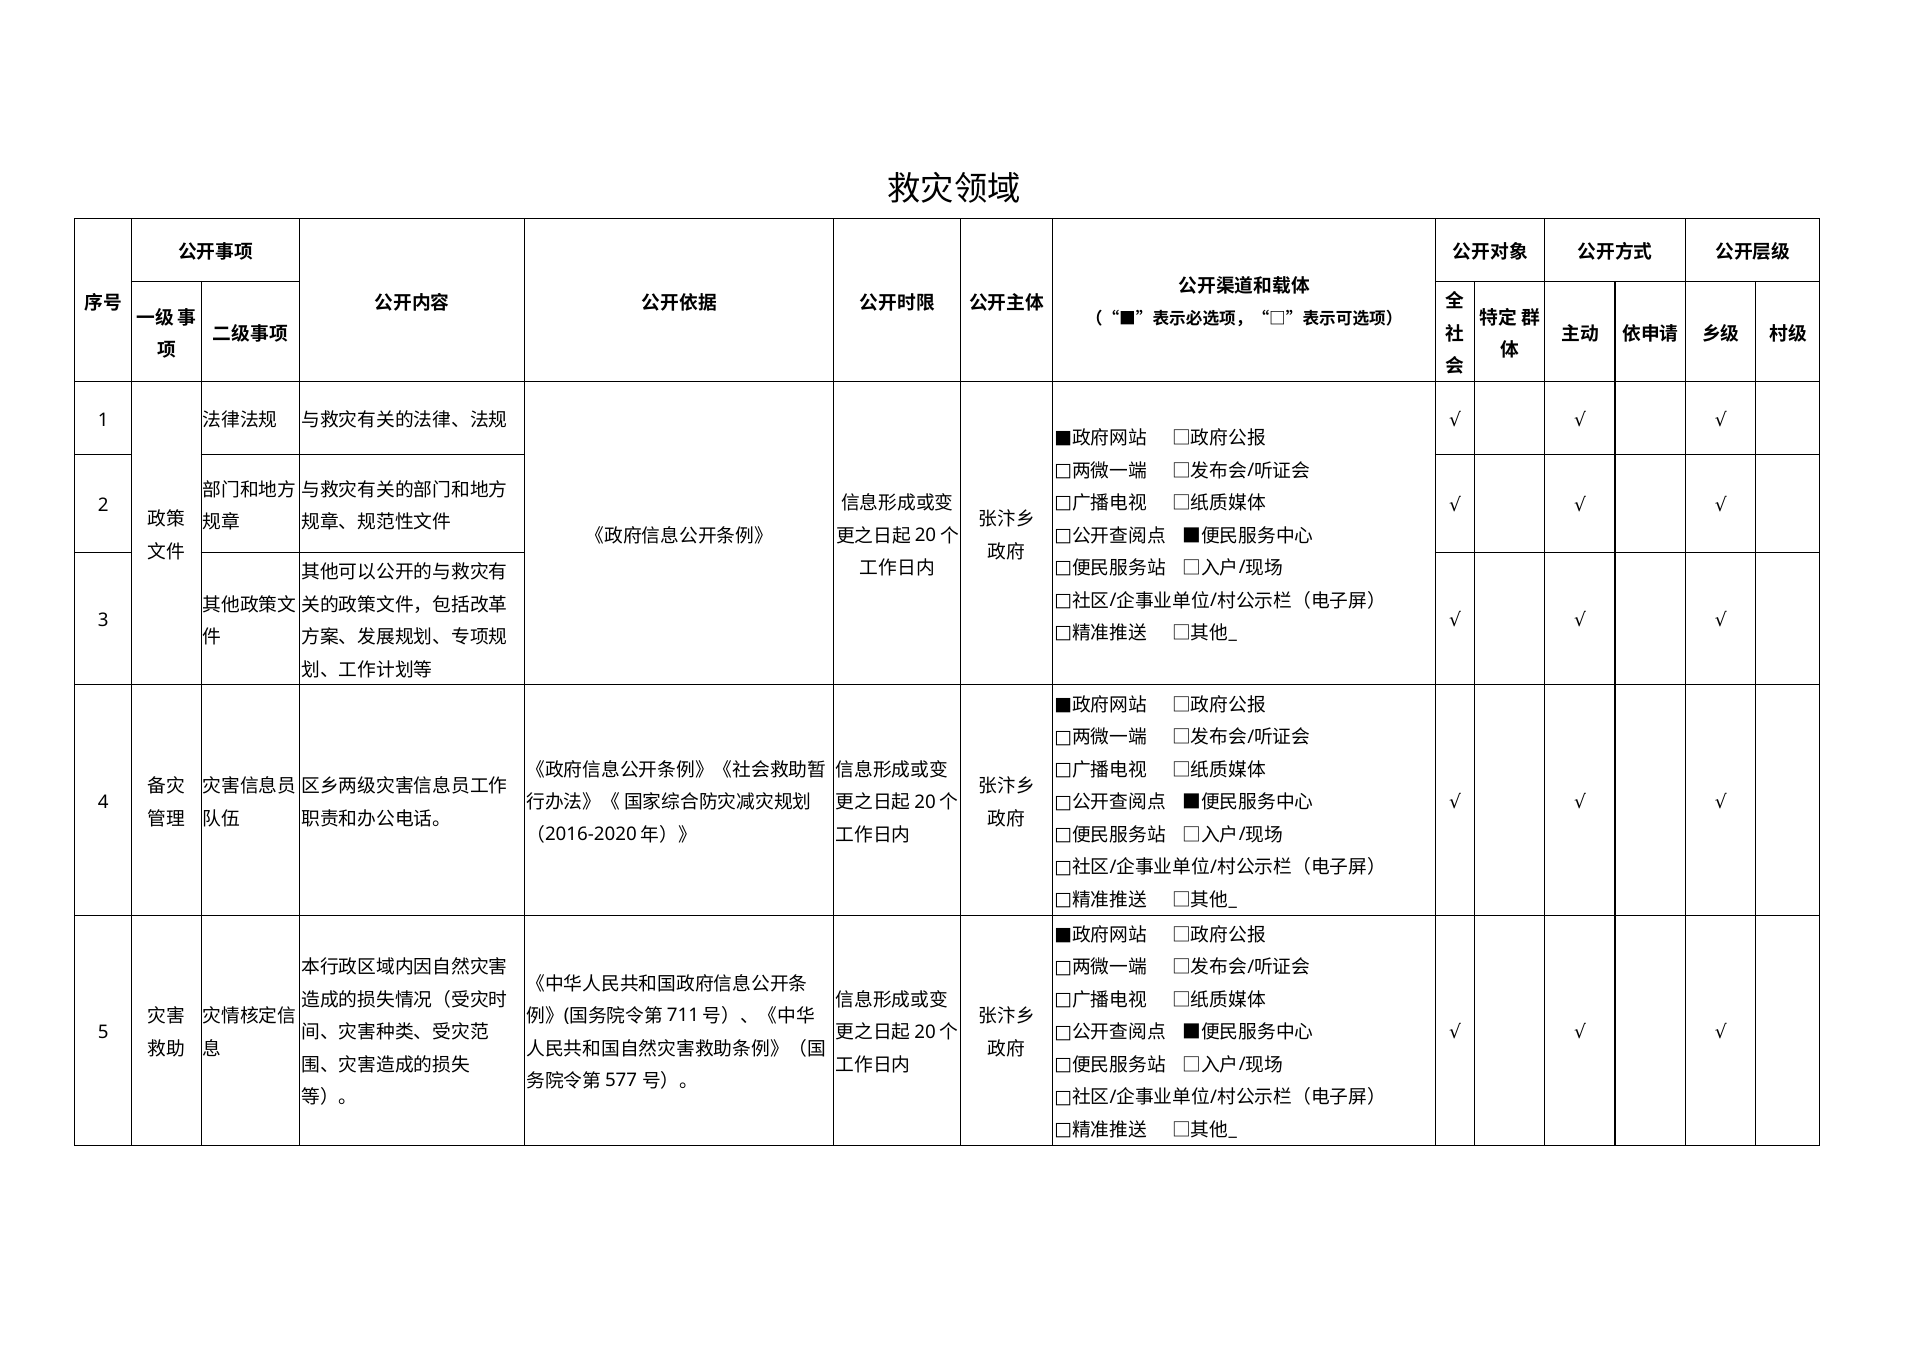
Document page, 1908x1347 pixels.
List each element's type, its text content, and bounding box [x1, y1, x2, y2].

table_cell 全社会 [1436, 282, 1474, 381]
table_cell 部门和地方规章 [202, 455, 299, 552]
table_cell √ [1545, 455, 1614, 552]
table_header 公开层级 [1686, 219, 1819, 281]
table_cell [1756, 916, 1819, 1144]
table_cell [1616, 553, 1685, 684]
table_cell 灾情核定信息 [202, 916, 299, 1144]
table_header 序号 [75, 219, 131, 381]
table_cell [1475, 916, 1544, 1144]
text 救灾领域 [75, 153, 1833, 218]
table_cell 张汴乡 政府 [961, 685, 1052, 914]
table_header 公开内容 [300, 219, 524, 381]
table_cell 本行政区域内因自然灾害造成的损失情况（受灾时间、灾害种类、受灾范围、灾害造成的损失等）。 [300, 916, 524, 1144]
table_cell √ [1686, 455, 1755, 552]
table_header 公开时限 [834, 219, 960, 381]
table_cell √ [1545, 916, 1614, 1144]
table_cell 张汴乡 政府 [961, 382, 1052, 684]
table_cell 法律法规 [202, 382, 299, 454]
table_cell [1475, 455, 1544, 552]
table_cell 特定 群体 [1475, 282, 1544, 381]
table_cell [1756, 382, 1819, 454]
table_cell [1616, 685, 1685, 914]
table_cell √ [1686, 685, 1755, 914]
table_cell 村级 [1756, 282, 1819, 381]
table_header 公开对象 [1436, 219, 1544, 281]
table_cell 乡级 [1686, 282, 1755, 381]
table_cell √ [1436, 553, 1474, 684]
table_cell √ [1545, 553, 1614, 684]
table_cell ■政府网站 □政府公报 □两微一端 □发布会/听证会 □广播电视 □纸质媒体 □公开查阅点 ■便民服务中心 □便民服务站 □入户/现场 □社区/企事业单位/村公示栏（电子屏） □精准推送 □其他_ [1053, 916, 1435, 1144]
table_cell 政策 文件 [132, 382, 201, 684]
table_cell [1616, 455, 1685, 552]
table_cell √ [1686, 553, 1755, 684]
table_cell [1475, 553, 1544, 684]
table_cell 备灾 管理 [132, 685, 201, 914]
table_cell 《政府信息公开条例》 [525, 382, 833, 684]
table_header 公开依据 [525, 219, 833, 381]
table_cell √ [1436, 916, 1474, 1144]
table_cell [1616, 916, 1685, 1144]
table_cell √ [1686, 382, 1755, 454]
table_cell √ [1686, 916, 1755, 1144]
table_cell 一级 事项 [132, 282, 201, 381]
table_header 公开主体 [961, 219, 1052, 381]
table_cell √ [1436, 382, 1474, 454]
table_cell 区乡两级灾害信息员工作职责和办公电话。 [300, 685, 524, 914]
table_cell ■政府网站 □政府公报 □两微一端 □发布会/听证会 □广播电视 □纸质媒体 □公开查阅点 ■便民服务中心 □便民服务站 □入户/现场 □社区/企事业单位/村公示栏（电子屏） □精准推送 □其他_ [1053, 382, 1435, 684]
table_cell √ [1436, 455, 1474, 552]
table_cell 信息形成或变更之日起20个工作日内 [834, 685, 960, 914]
table_cell 1 [75, 382, 131, 454]
table_header 公开事项 [132, 219, 299, 281]
table_cell 其他可以公开的与救灾有关的政策文件，包括改革方案、发展规划、专项规划、工作计划等 [300, 553, 524, 684]
table_cell 二级事项 [202, 282, 299, 381]
table_cell 与救灾有关的部门和地方规章、规范性文件 [300, 455, 524, 552]
table_header 公开方式 [1545, 219, 1685, 281]
table_cell [1616, 382, 1685, 454]
table_header 公开渠道和载体 （“■”表示必选项，“□”表示可选项） [1053, 219, 1435, 381]
table_cell 2 [75, 455, 131, 552]
table_cell 张汴乡 政府 [961, 916, 1052, 1144]
table_cell ■政府网站 □政府公报 □两微一端 □发布会/听证会 □广播电视 □纸质媒体 □公开查阅点 ■便民服务中心 □便民服务站 □入户/现场 □社区/企事业单位/村公示栏（电子屏） □精准推送 □其他_ [1053, 685, 1435, 914]
table_cell [1756, 455, 1819, 552]
table_cell 与救灾有关的法律、法规 [300, 382, 524, 454]
table_cell 4 [75, 685, 131, 914]
table_cell 灾害信息员队伍 [202, 685, 299, 914]
table_cell √ [1545, 382, 1614, 454]
table_cell 依申请 [1616, 282, 1685, 381]
table_cell 灾害 救助 [132, 916, 201, 1144]
table_cell 《政府信息公开条例》《社会救助暂行办法》《 国家综合防灾减灾规划（2016-2020年）》 [525, 685, 833, 914]
table_cell 3 [75, 553, 131, 684]
table_cell 其他政策文件 [202, 553, 299, 684]
table_cell [1475, 685, 1544, 914]
table_cell 信息形成或变更之日起20个工作日内 [834, 916, 960, 1144]
table_cell 信息形成或变更之日起20个工作日内 [834, 382, 960, 684]
table_cell 《中华人民共和国政府信息公开条例》(国务院令第711号）、《中华人民共和国自然灾害救助条例》（国务院令第577 号）。 [525, 916, 833, 1144]
table_cell √ [1545, 685, 1614, 914]
table_cell 5 [75, 916, 131, 1144]
table_cell 主动 [1545, 282, 1614, 381]
table_cell [1756, 685, 1819, 914]
table_cell √ [1436, 685, 1474, 914]
table_cell [1475, 382, 1544, 454]
table_cell [1756, 553, 1819, 684]
